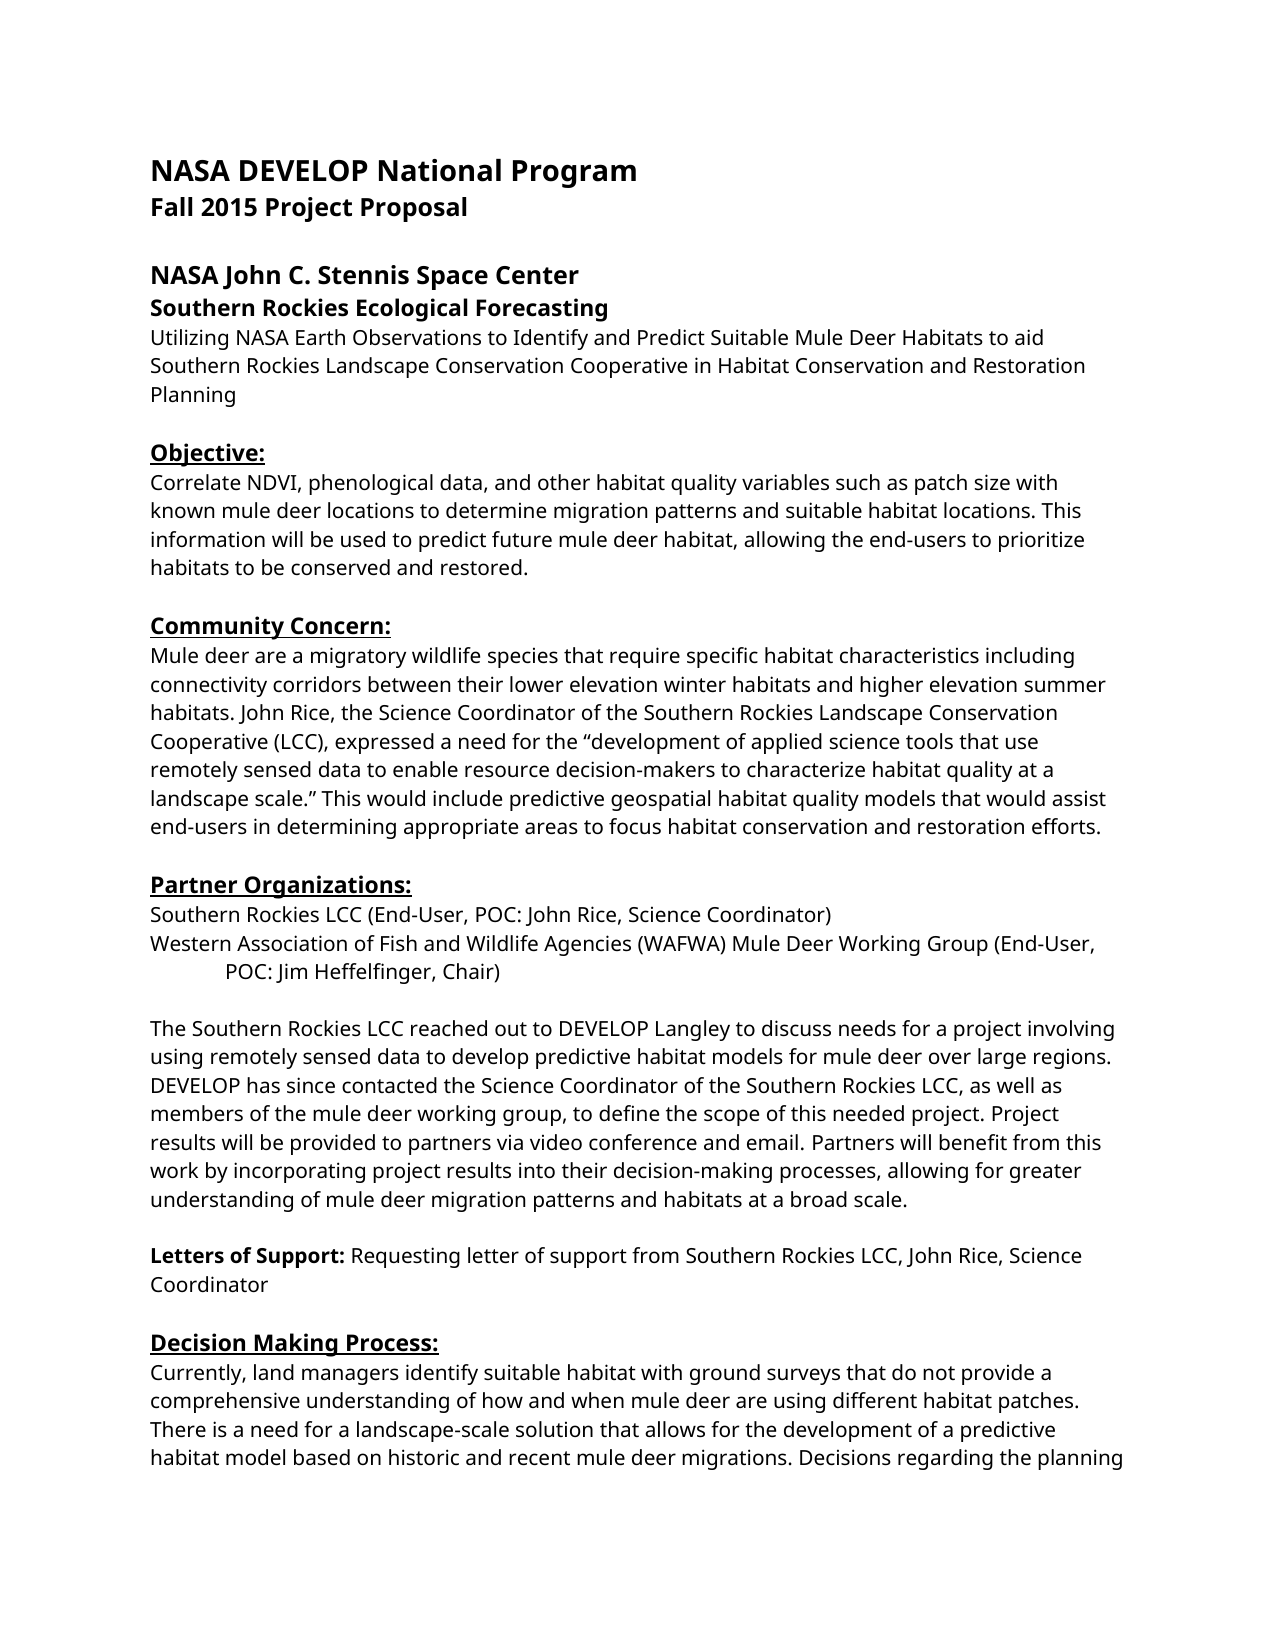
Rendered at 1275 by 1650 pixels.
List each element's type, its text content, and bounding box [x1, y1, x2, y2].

text Partner Organizations: [150, 869, 1125, 900]
text NASA DEVELOP National Program [150, 150, 1125, 190]
text Southern Rockies LCC (End-User, POC: John Rice, Science Coordinator) [150, 900, 1125, 929]
text The Southern Rockies LCC reached out to DEVELOP Langley to discuss needs for a project involving using remotely sensed data to develop predictive habitat models for mule deer over large regions. DEVELOP has since contacted the Science Coordinator of the Southern Rockies LCC, as well as members of the mule deer working group, to define the scope of this needed project. Project results will be provided to partners via video conference and email. Partners will benefit from this work by incorporating project results into their decision-making processes, allowing for greater understanding of mule deer migration patterns and habitats at a broad scale. [150, 1014, 1125, 1213]
text Fall 2015 Project Proposal [150, 190, 1125, 224]
text Mule deer are a migratory wildlife species that require specific habitat characteristics including connectivity corridors between their lower elevation winter habitats and higher elevation summer habitats. John Rice, the Science Coordinator of the Southern Rockies Landscape Conservation Cooperative (LCC), expressed a need for the “development of applied science tools that use remotely sensed data to enable resource decision-makers to characterize habitat quality at a landscape scale.” This would include predictive geospatial habitat quality models that would assist end-users in determining appropriate areas to focus habitat conservation and restoration efforts. [150, 642, 1125, 841]
text Utilizing NASA Earth Observations to Identify and Predict Suitable Mule Deer Habitats to aid Southern Rockies Landscape Conservation Cooperative in Habitat Conservation and Restoration Planning [150, 323, 1125, 408]
text Southern Rockies Ecological Forecasting [150, 292, 1125, 323]
text Letters of Support: Requesting letter of support from Southern Rockies LCC, John Rice, Science Coordinator [150, 1242, 1125, 1298]
text Community Concern: [150, 610, 1125, 642]
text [150, 1358, 1125, 1472]
text Objective: [150, 437, 1125, 468]
text Decision Making Process: [150, 1327, 1125, 1358]
text Correlate NDVI, phenological data, and other habitat quality variables such as patch size with known mule deer locations to determine migration patterns and suitable habitat locations. This information will be used to predict future mule deer habitat, allowing the end-users to prioritize habitats to be conserved and restored. [150, 468, 1125, 582]
text NASA John C. Stennis Space Center [150, 258, 1125, 292]
text Western Association of Fish and Wildlife Agencies (WAFWA) Mule Deer Working Group (End-User, POC: Jim Heffelfinger, Chair) [150, 929, 1125, 986]
